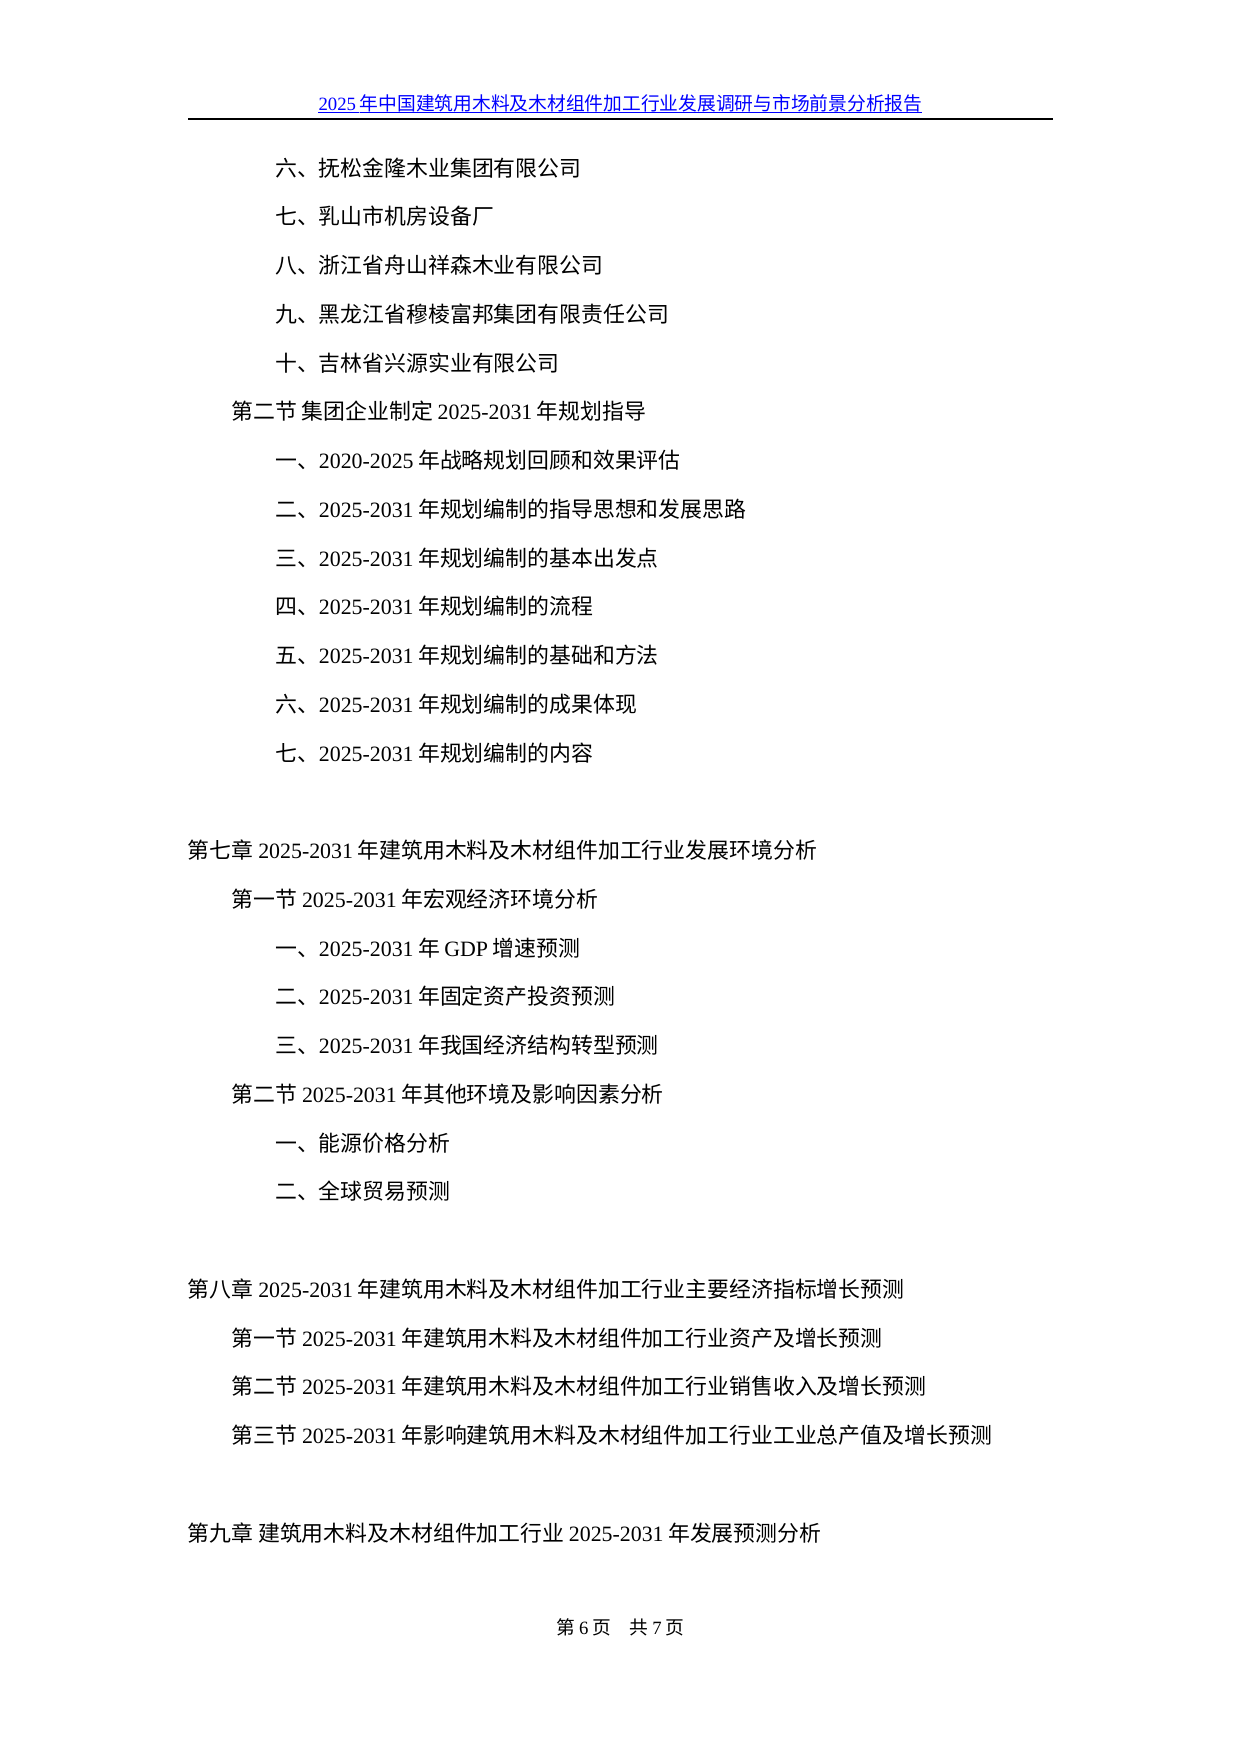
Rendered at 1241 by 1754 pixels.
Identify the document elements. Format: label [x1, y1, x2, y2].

text [187, 150, 1053, 1548]
